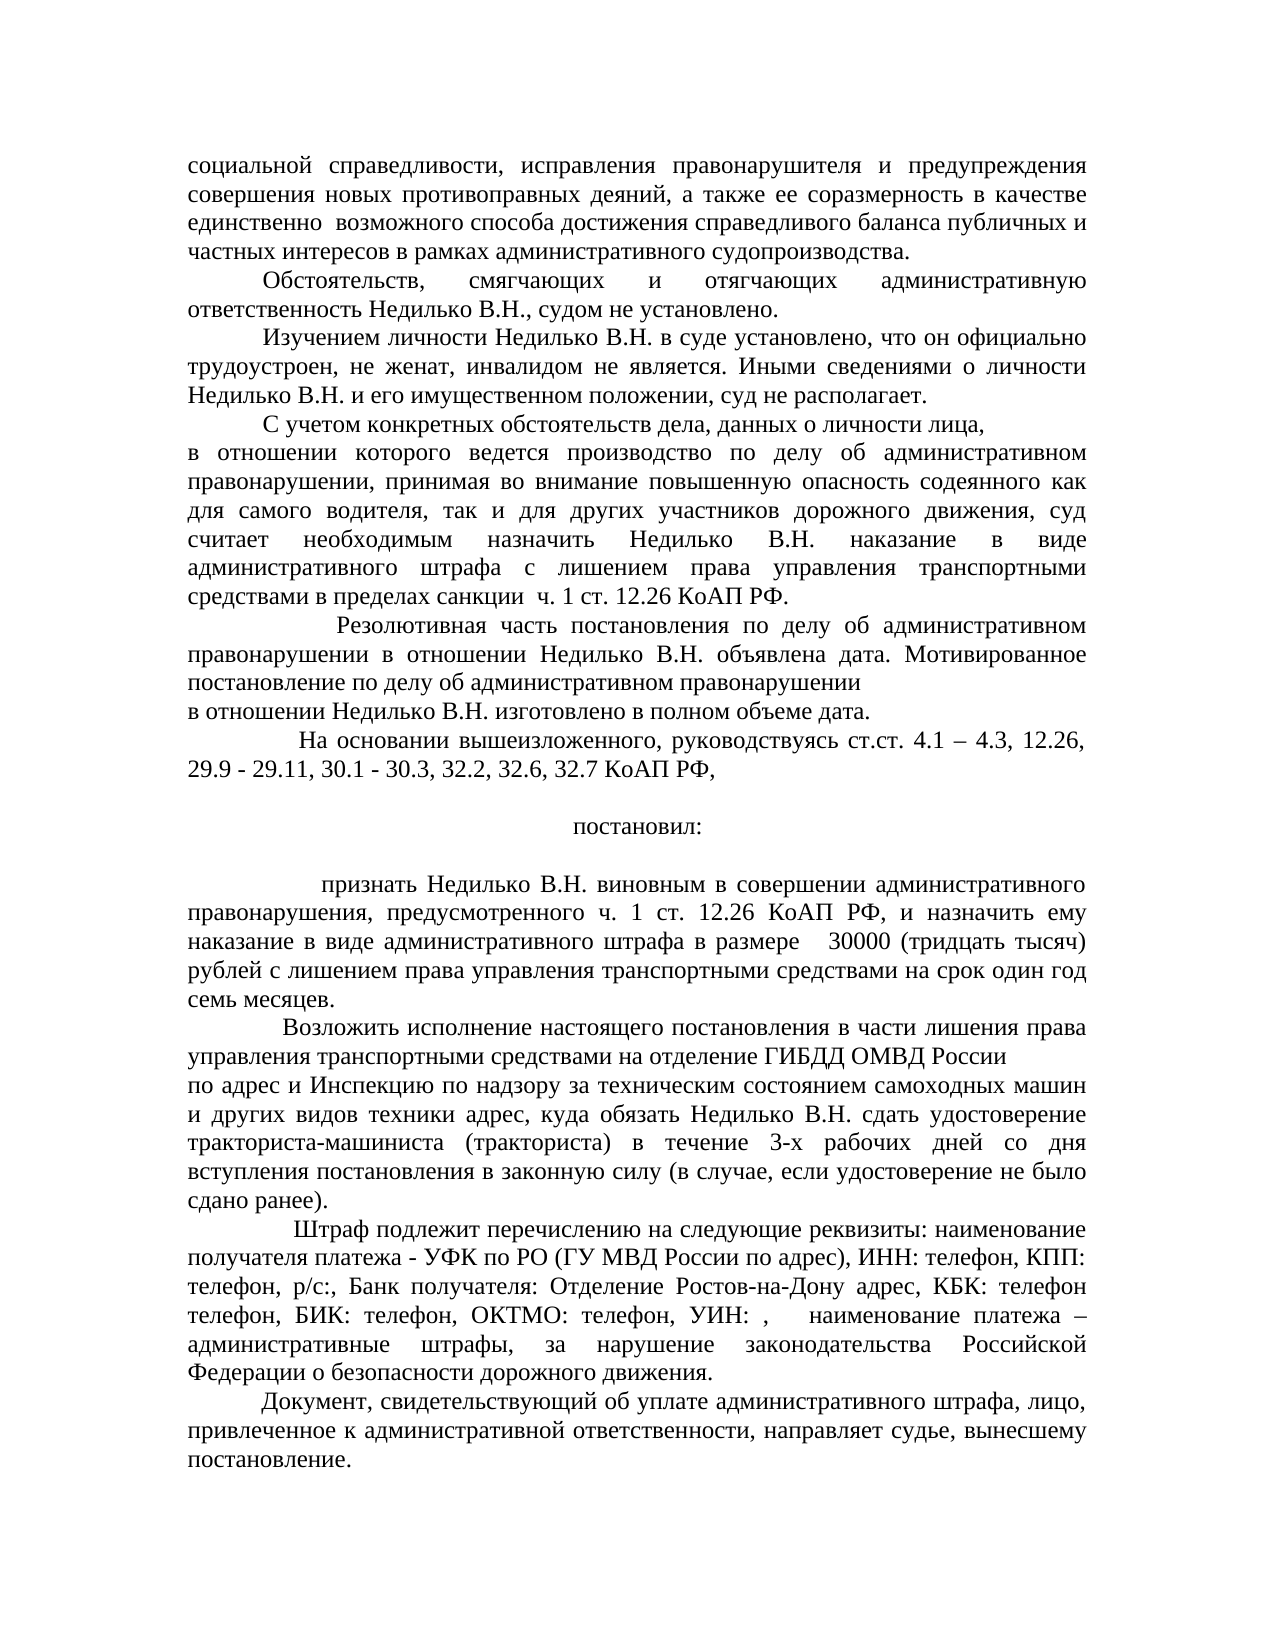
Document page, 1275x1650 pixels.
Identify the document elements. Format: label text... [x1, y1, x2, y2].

text Изучением личности Недилько В.Н. в суде установлено, что он официально трудоустроен, не женат, инвалидом не является. Иными сведениями о личности Недилько В.Н. и его имущественном положении, суд не располагает. [187, 322, 1087, 409]
text в отношении Недилько В.Н. изготовлено в полном объеме дата. [187, 696, 1087, 725]
text Штраф подлежит перечислению на следующие реквизиты: наименование получателя платежа - УФК по РО (ГУ МВД России по адрес), ИНН: телефон, КПП: телефон, р/с:, Банк получателя: Отделение Ростов-на-Дону адрес, КБК: телефон телефон, БИК: телефон, ОКТМО: телефон, УИН: , наименование платежа – административные штрафы, за нарушение законодательства Российской Федерации о безопасности дорожного движения. [187, 1214, 1087, 1386]
text Документ, свидетельствующий об уплате административного штрафа, лицо, привлеченное к административной ответственности, направляет судье, вынесшему постановление. [187, 1386, 1087, 1472]
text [187, 150, 1087, 265]
text Резолютивная часть постановления по делу об административном правонарушении в отношении Недилько В.Н. объявлена дата. Мотивированное постановление по делу об административном правонарушении [187, 610, 1087, 696]
text постановил: [187, 811, 1087, 840]
text в отношении которого ведется производство по делу об административном правонарушении, принимая во внимание повышенную опасность содеянного как для самого водителя, так и для других участников дорожного движения, суд считает необходимым назначить Недилько В.Н. наказание в виде административного штрафа с лишением права управления транспортными средствами в пределах санкции ч. 1 ст. 12.26 КоАП РФ. [187, 437, 1087, 610]
text Возложить исполнение настоящего постановления в части лишения права управления транспортными средствами на отделение ГИБДД ОМВД России [187, 1012, 1087, 1070]
text признать Недилько В.Н. виновным в совершении административного правонарушения, предусмотренного ч. 1 ст. 12.26 КоАП РФ, и назначить ему наказание в виде административного штрафа в размере 30000 (тридцать тысяч) рублей с лишением права управления транспортными средствами на срок один год семь месяцев. [187, 869, 1087, 1012]
text На основании вышеизложенного, руководствуясь ст.ст. 4.1 – 4.3, 12.26, 29.9 - 29.11, 30.1 - 30.3, 32.2, 32.6, 32.7 КоАП РФ, [187, 725, 1087, 782]
text Обстоятельств, смягчающих и отягчающих административную ответственность Недилько В.Н., судом не установлено. [187, 265, 1087, 322]
text С учетом конкретных обстоятельств дела, данных о личности лица, [187, 409, 1087, 437]
text по адрес и Инспекцию по надзору за техническим состоянием самоходных машин и других видов техники адрес, куда обязать Недилько В.Н. сдать удостоверение тракториста-машиниста (тракториста) в течение 3-х рабочих дней со дня вступления постановления в законную силу (в случае, если удостоверение не было сдано ранее). [187, 1070, 1087, 1214]
